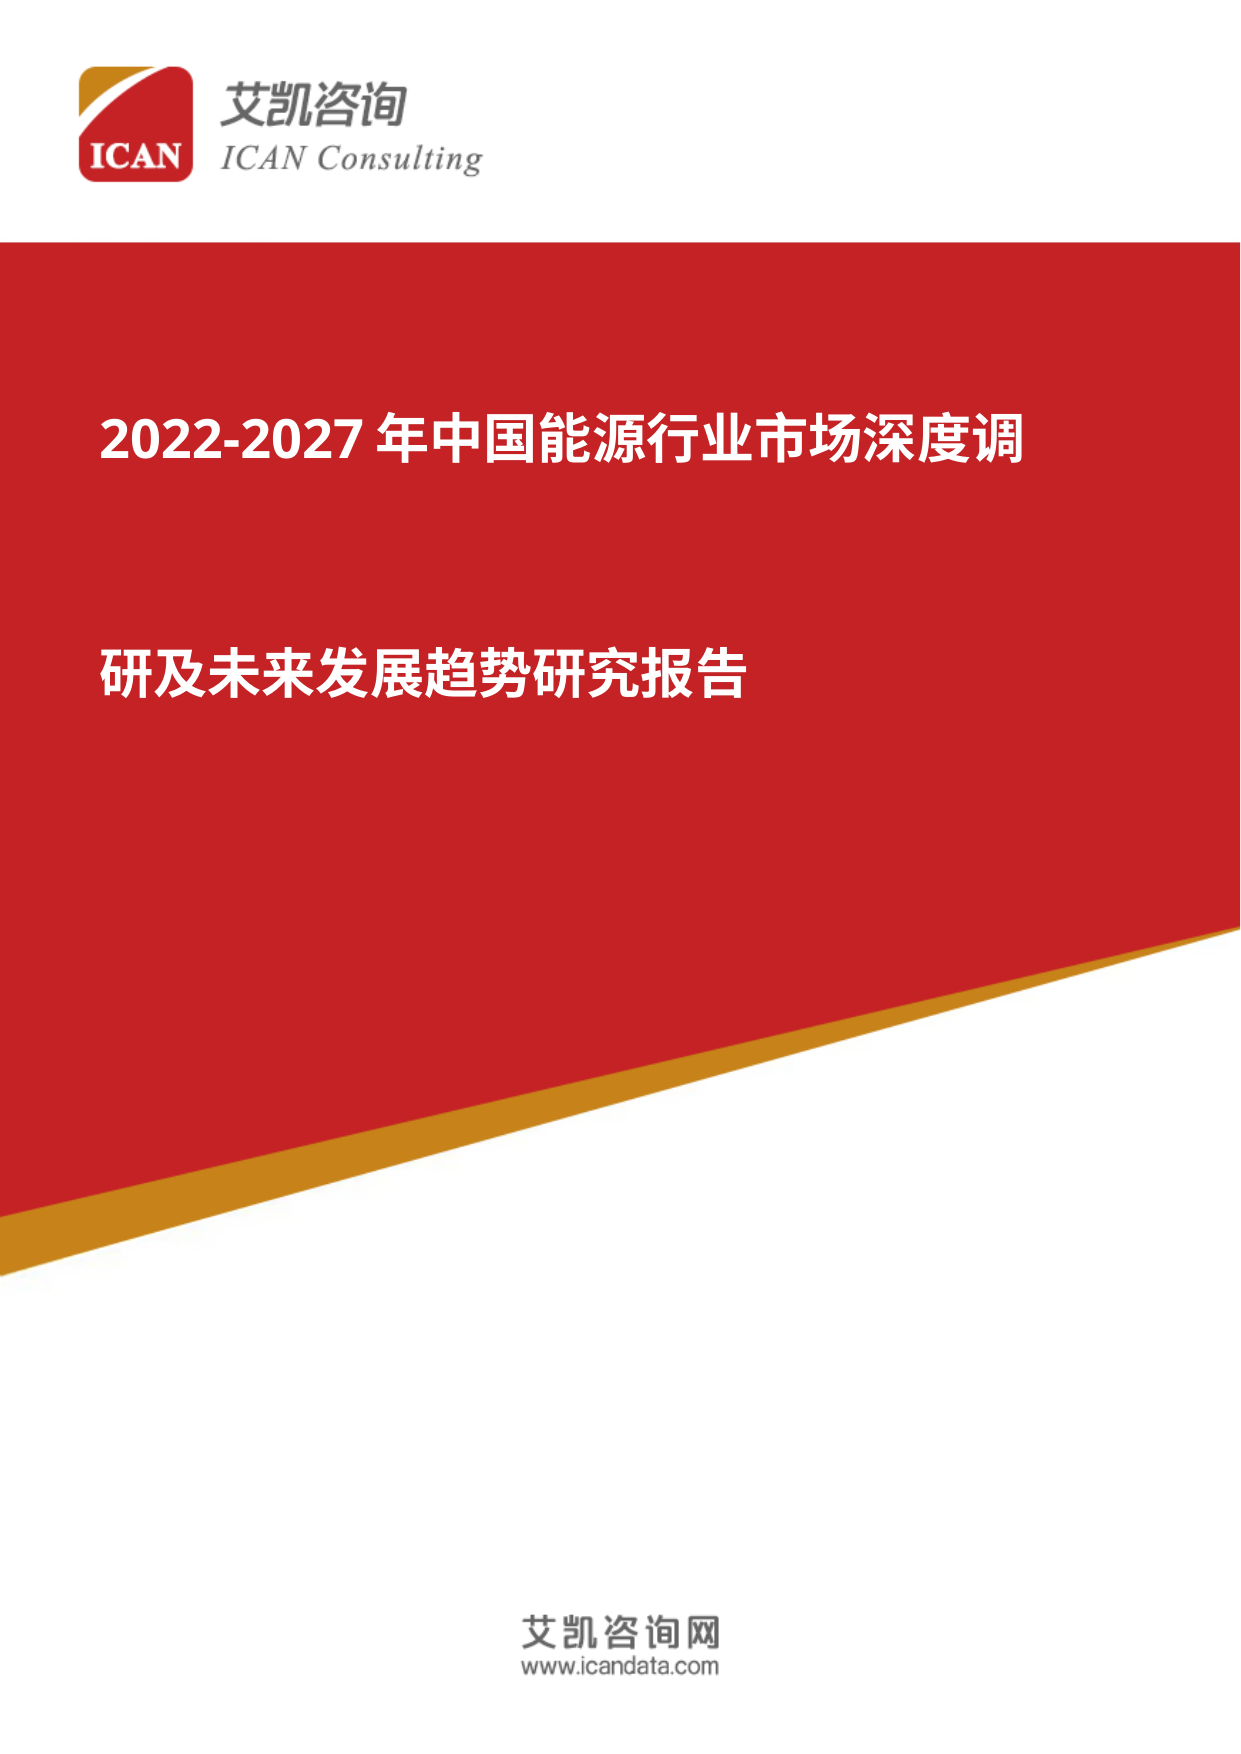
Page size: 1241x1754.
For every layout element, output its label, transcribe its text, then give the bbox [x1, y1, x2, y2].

subtitle 2022-2027年中国能源行业市场深度调研及未来发展趋势研究报告 [99, 386, 1053, 718]
picture [0, 5, 1241, 1754]
